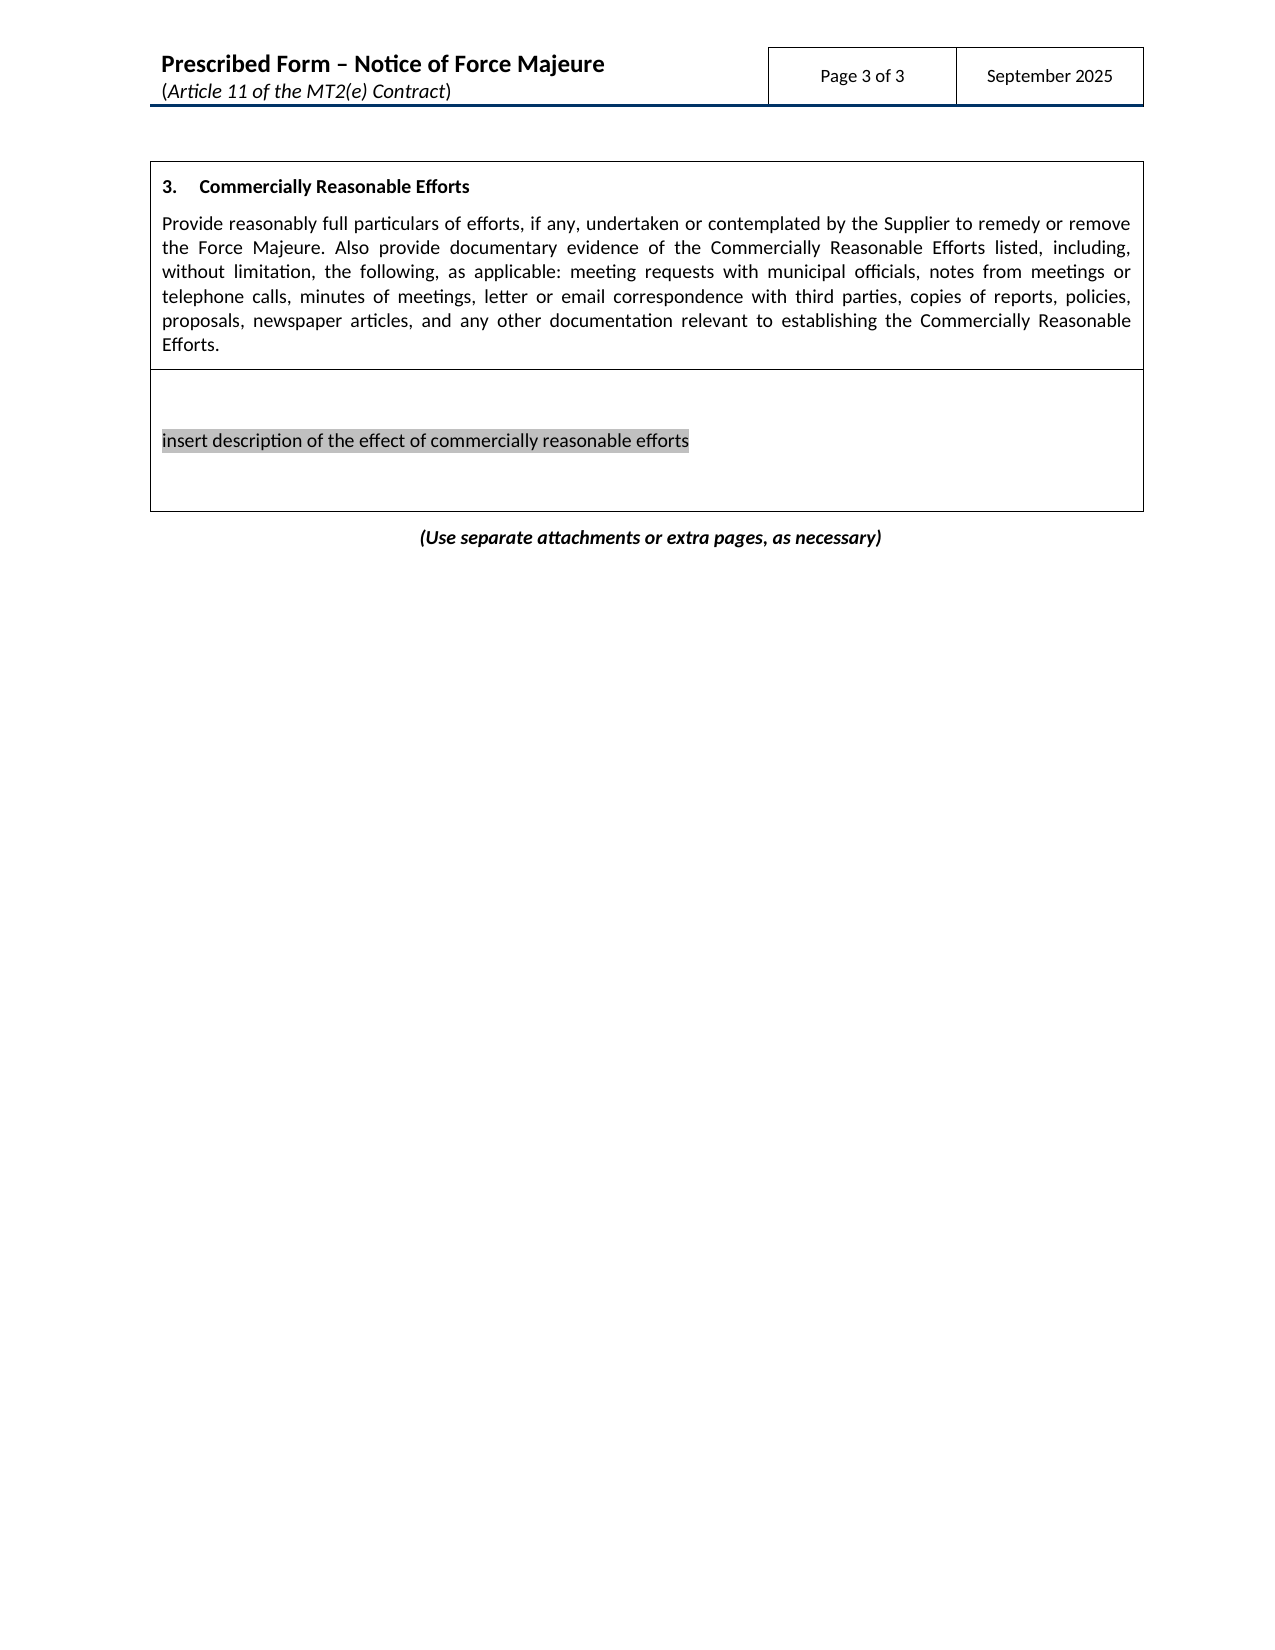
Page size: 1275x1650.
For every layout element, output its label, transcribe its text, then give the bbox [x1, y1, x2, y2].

table_header Commercially Reasonable Efforts Provide reasonably full particulars of efforts, if any, undertaken or contemplated by the Supplier to remedy or remove the Force Majeure. Also provide documentary evidence of the Commercially Reasonable Efforts listed, including, without limitation, the following, as applicable: meeting requests with municipal officials, notes from meetings or telephone calls, minutes of meetings, letter or email correspondence with third parties, copies of reports, policies, proposals, newspaper articles, and any other documentation relevant to establishing the Commercially Reasonable Efforts. [151, 162, 1143, 369]
text (Use separate attachments or extra pages, as necessary) [150, 525, 1153, 549]
table_cell insert description of the effect of commercially reasonable efforts [151, 370, 1143, 511]
